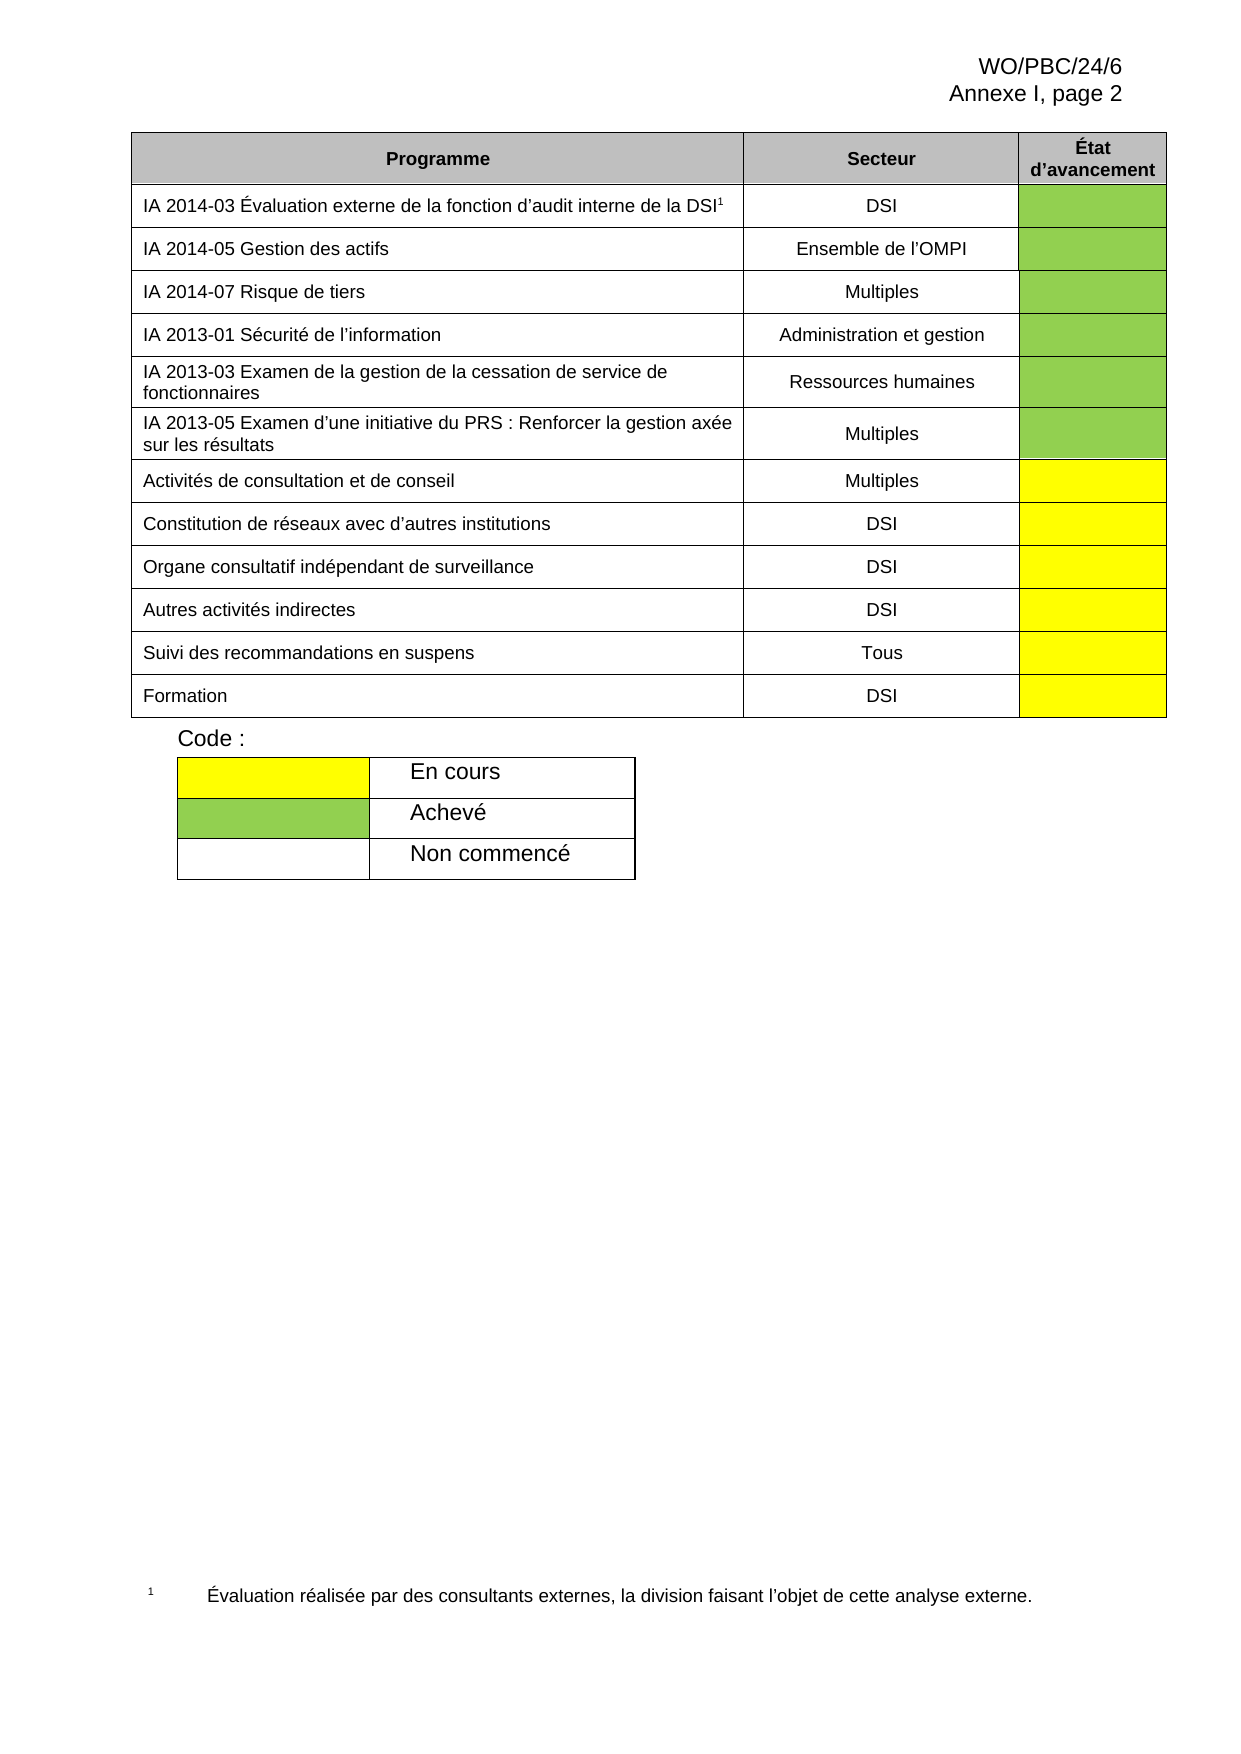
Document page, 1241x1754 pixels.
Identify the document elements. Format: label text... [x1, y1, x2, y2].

table_cell Suivi des recommandations en suspens [132, 632, 743, 674]
table_cell DSI [744, 185, 1018, 227]
table_cell [178, 839, 369, 879]
table_cell [1020, 314, 1166, 356]
table_cell [1020, 546, 1166, 588]
table_cell Organe consultatif indépendant de surveillance [132, 546, 743, 588]
table_header État d’avancement [1019, 133, 1166, 183]
table_cell Tous [744, 632, 1019, 674]
table_header Programme [132, 133, 743, 183]
table_cell [1020, 503, 1166, 545]
table_header Secteur [744, 133, 1018, 183]
table_cell DSI [744, 589, 1019, 631]
table_cell IA 2013-05 Examen d’une initiative du PRS : Renforcer la gestion axée sur les résultats [132, 408, 743, 458]
table_cell Constitution de réseaux avec d’autres institutions [132, 503, 743, 545]
table_cell IA 2014-05 Gestion des actifs [132, 228, 743, 270]
table_cell [1020, 271, 1166, 313]
table_cell IA 2014-03 Évaluation externe de la fonction d’audit interne de la DSI [132, 185, 743, 227]
table_cell [1020, 675, 1166, 717]
table_cell Administration et gestion [744, 314, 1019, 356]
text Code : [177, 724, 1122, 751]
table_cell Ressources humaines [744, 357, 1019, 407]
table_cell [178, 799, 369, 838]
table_cell [1020, 589, 1166, 631]
table_cell [1020, 357, 1166, 407]
table_cell DSI [744, 546, 1019, 588]
table_cell DSI [744, 503, 1019, 545]
table_cell Ensemble de l’OMPI [744, 228, 1018, 270]
table_cell [1020, 632, 1166, 674]
table_cell Multiples [744, 408, 1019, 458]
table_cell [1019, 185, 1166, 227]
table_cell Autres activités indirectes [132, 589, 743, 631]
table_cell Multiples [744, 271, 1019, 313]
table_cell IA 2013-01 Sécurité de l’information [132, 314, 743, 356]
table_cell Activités de consultation et de conseil [132, 460, 743, 502]
table_cell Non commencé [370, 839, 634, 879]
table_cell Multiples [744, 460, 1019, 502]
table_cell DSI [744, 675, 1019, 717]
table_cell IA 2014-07 Risque de tiers [132, 271, 743, 313]
table_header [178, 758, 369, 798]
table_cell [1020, 460, 1166, 502]
table_cell Achevé [370, 799, 634, 838]
table_cell Formation [132, 675, 743, 717]
table_cell [1020, 408, 1166, 458]
table_cell IA 2013-03 Examen de la gestion de la cessation de service de fonctionnaires [132, 357, 743, 407]
table_header En cours [370, 758, 634, 798]
table_cell [1019, 228, 1166, 270]
